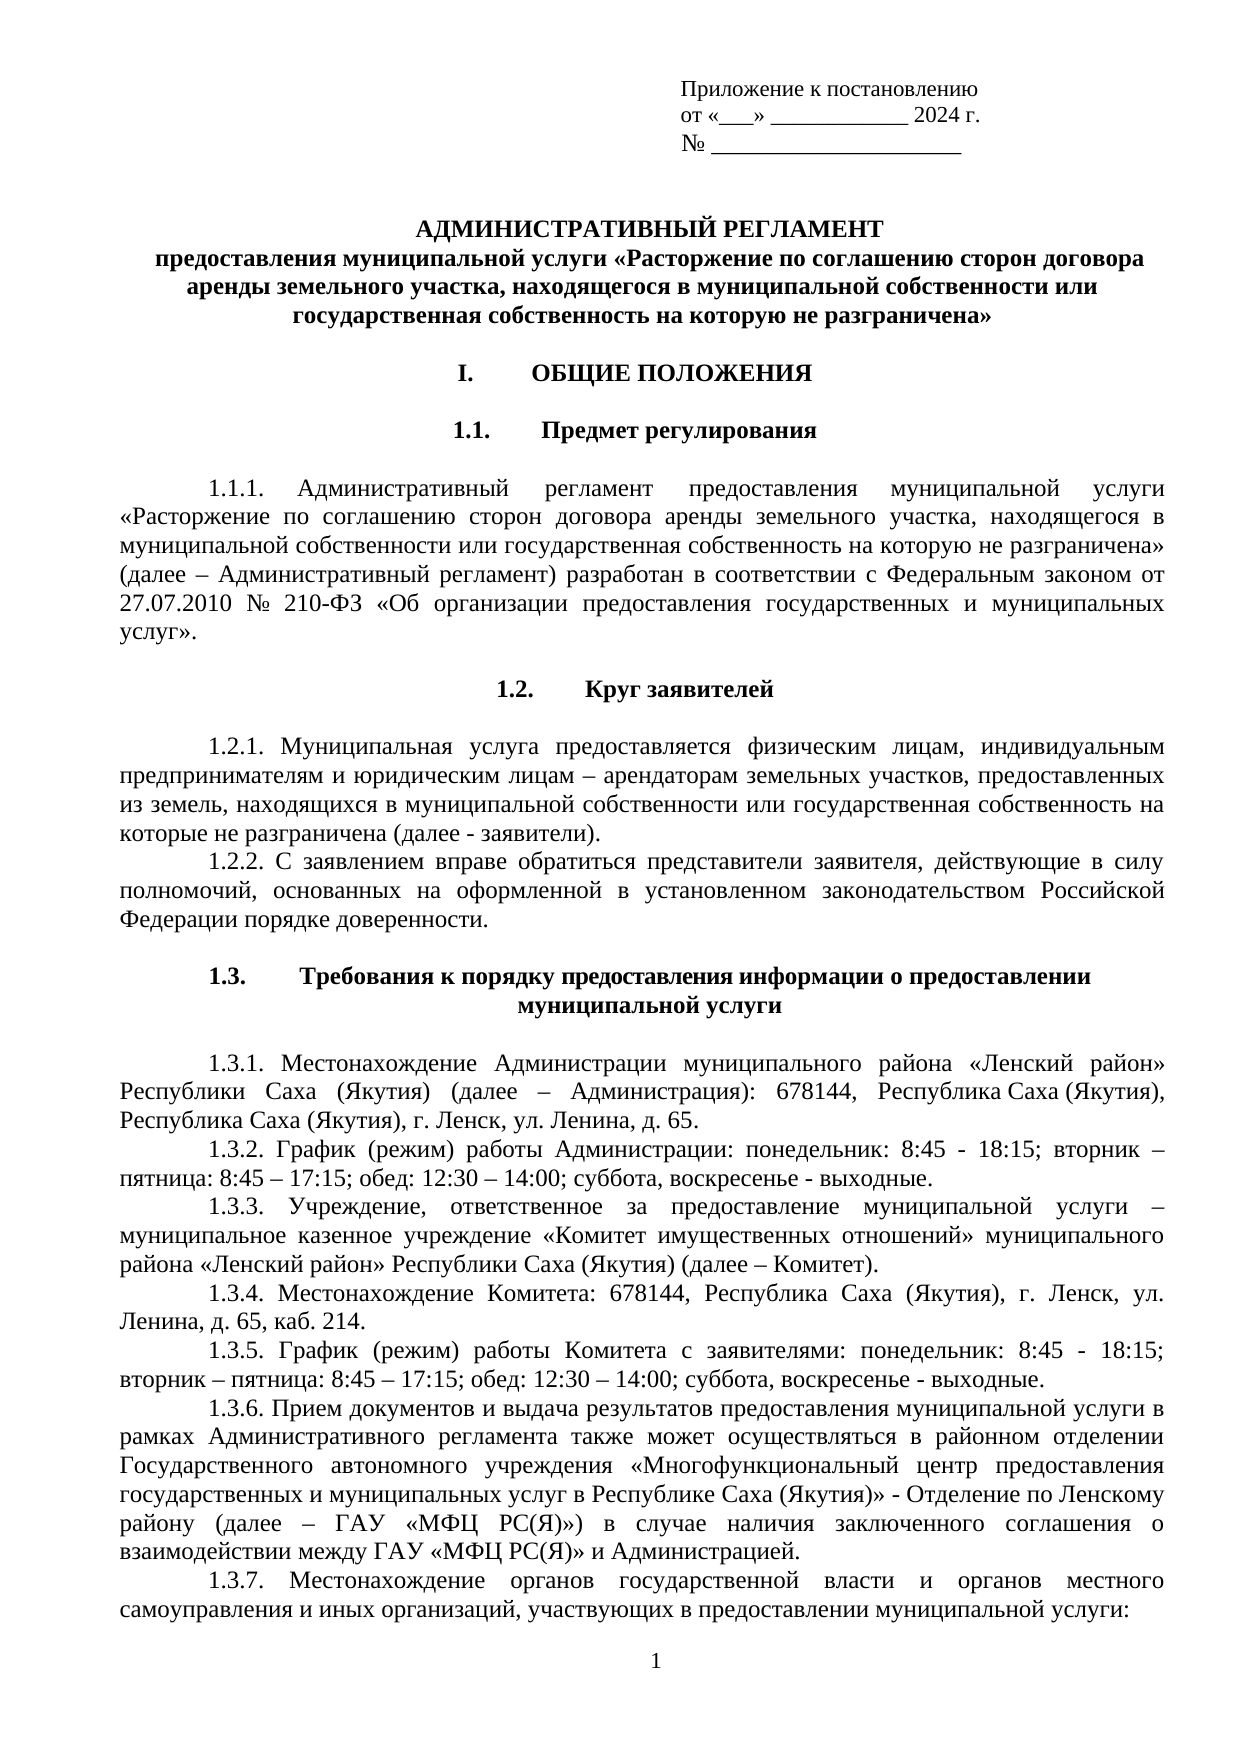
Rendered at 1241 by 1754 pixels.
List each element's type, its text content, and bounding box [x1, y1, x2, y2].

text № ____________________ [75, 128, 1165, 156]
subtitle Требования к порядку предоставления информации о предоставлении муниципальной услуги [134, 961, 1165, 1019]
subtitle АДМИНИСТРАТИВНЫЙ РЕГЛАМЕНТ [119, 214, 1165, 243]
list 1.2.2. С заявлением вправе обратиться представители заявителя, действующие в силу полномочий, основанных на оформленной в установленном законодательством Российской Федерации порядке доверенности. [119, 846, 1165, 933]
list 1.2.1. Муниципальная услуга предоставляется физическим лицам, индивидуальным предпринимателям и юридическим лицам – арендаторам земельных участков, предоставленных из земель, находящихся в муниципальной собственности или государственная собственность на которые не разграничена (далее - заявители). [119, 731, 1165, 846]
list 1.3.7. Местонахождение органов государственной власти и органов местного самоуправления и иных организаций, участвующих в предоставлении муниципальной услуги: [119, 1565, 1165, 1623]
list 1.3.5. График (режим) работы Комитета с заявителями: понедельник: 8:45 - 18:15; вторник – пятница: 8:45 – 17:15; обед: 12:30 – 14:00; суббота, воскресенье - выходные. [119, 1335, 1165, 1393]
subtitle Круг заявителей [104, 674, 1165, 703]
subtitle Предмет регулирования [104, 415, 1165, 444]
subtitle предоставления муниципальной услуги «Расторжение по соглашению сторон договора аренды земельного участка, находящегося в муниципальной собственности или государственная собственность на которую не разграничена» [119, 243, 1165, 329]
text 1.1.1. Административный регламент предоставления муниципальной услуги «Расторжение по соглашению сторон договора аренды земельного участка, находящегося в муниципальной собственности или государственная собственность на которую не разграничена» (далее – Административный регламент) разработан в соответствии с Федеральным законом от 27.07.2010 № 210-ФЗ «Об организации предоставления государственных и муниципальных услуг». [119, 473, 1165, 645]
list 1.3.6. Прием документов и выдача результатов предоставления муниципальной услуги в рамках Административного регламента также может осуществляться в районном отделении Государственного автономного учреждения «Многофункциональный центр предоставления государственных и муниципальных услуг в Республике Саха (Якутия)» - Отделение по Ленскому району (далее – ГАУ «МФЦ РС(Я)») в случае наличия заключенного соглашения о взаимодействии между ГАУ «МФЦ РС(Я)» и Администрацией. [119, 1393, 1165, 1565]
list ОБЩИЕ ПОЛОЖЕНИЯ [104, 358, 1165, 386]
list 1.3.2. График (режим) работы Администрации: понедельник: 8:45 - 18:15; вторник – пятница: 8:45 – 17:15; обед: 12:30 – 14:00; суббота, воскресенье - выходные. [119, 1134, 1165, 1191]
list 1.3.4. Местонахождение Комитета: 678144, Республика Саха (Якутия), г. Ленск, ул. Ленина, д. 65, каб. 214. [119, 1278, 1165, 1335]
text Приложение к постановлению [680, 75, 1165, 101]
list 1.3.3. Учреждение, ответственное за предоставление муниципальной услуги – муниципальное казенное учреждение «Комитет имущественных отношений» муниципального района «Ленский район» Республики Саха (Якутия) (далее – Комитет). [119, 1191, 1165, 1278]
list 1.3.1. Местонахождение Администрации муниципального района « (далее – Администрация): , Республика Саха (Якутия), . [119, 1048, 1165, 1134]
text от «___» ____________ 2024 г. [680, 101, 1165, 128]
